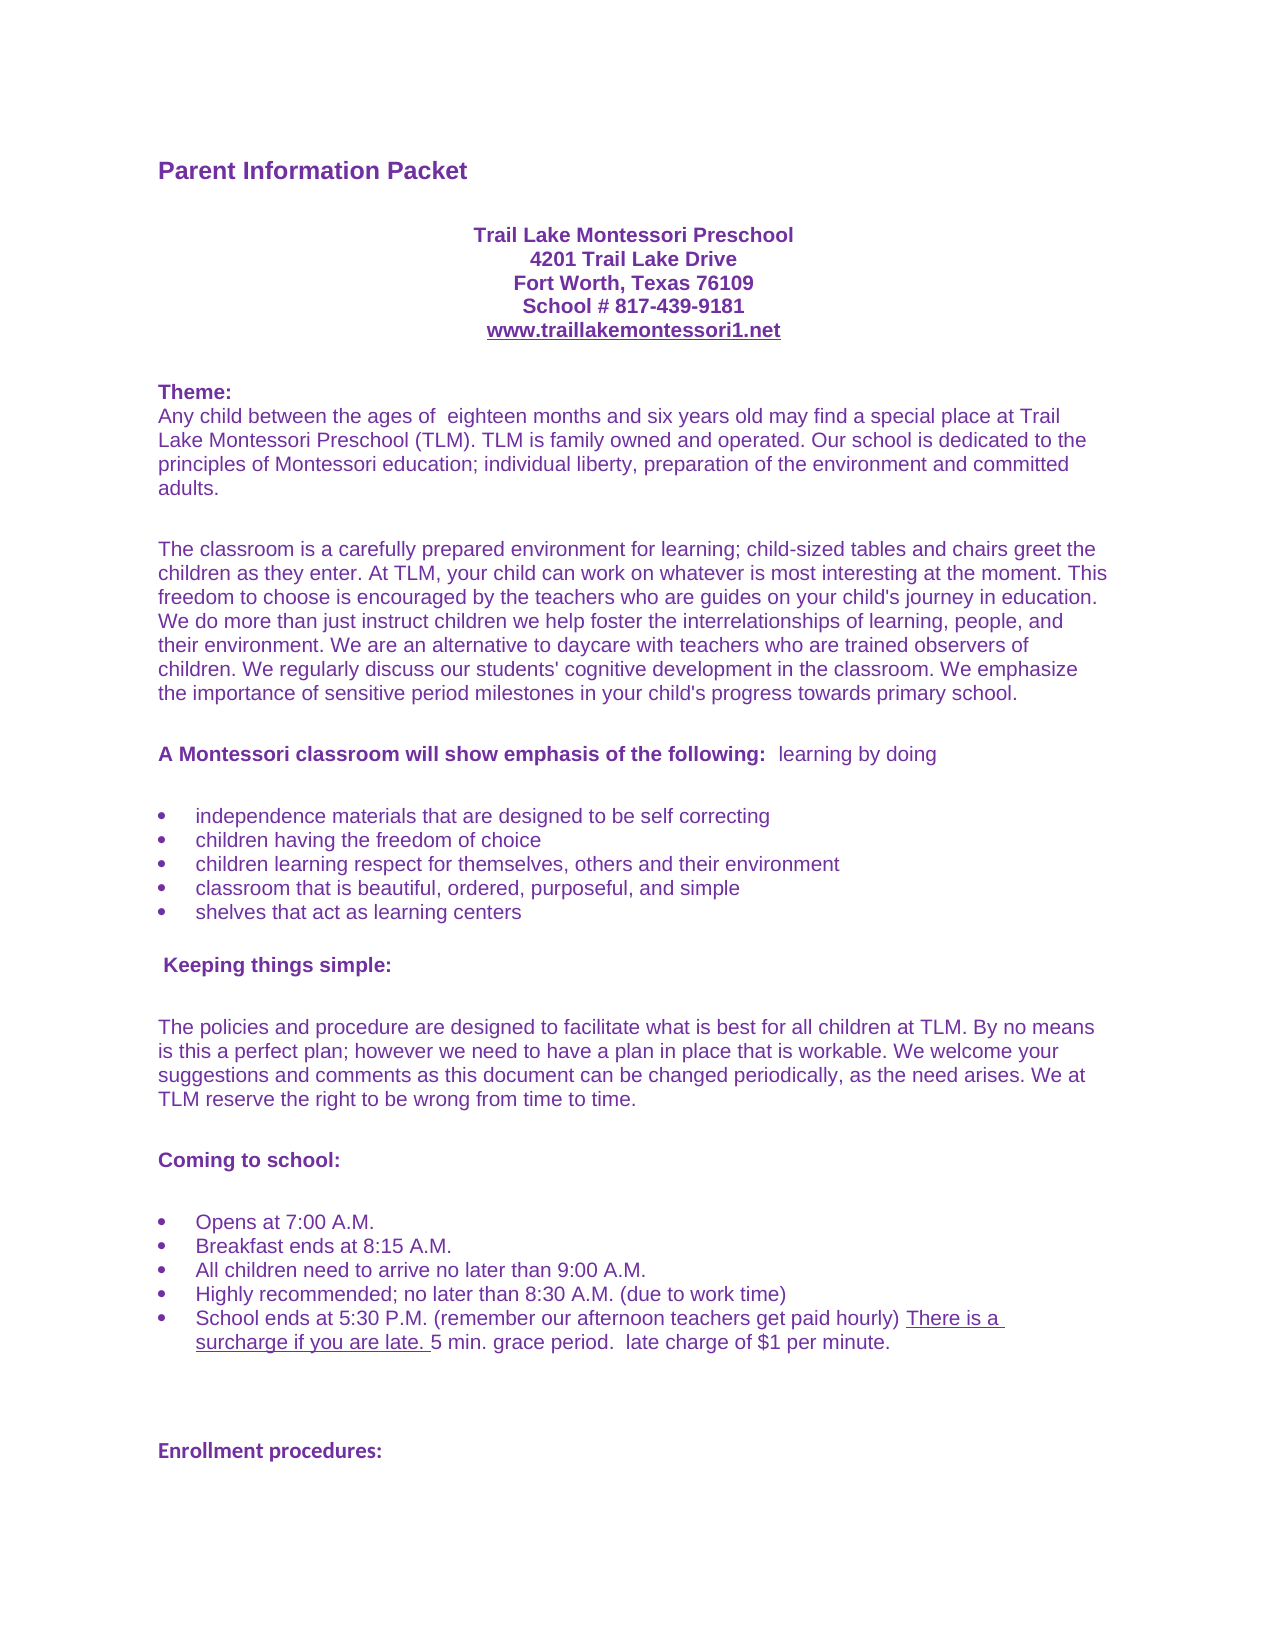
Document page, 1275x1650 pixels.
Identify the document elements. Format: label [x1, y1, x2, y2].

table_header [150, 150, 1125, 1495]
